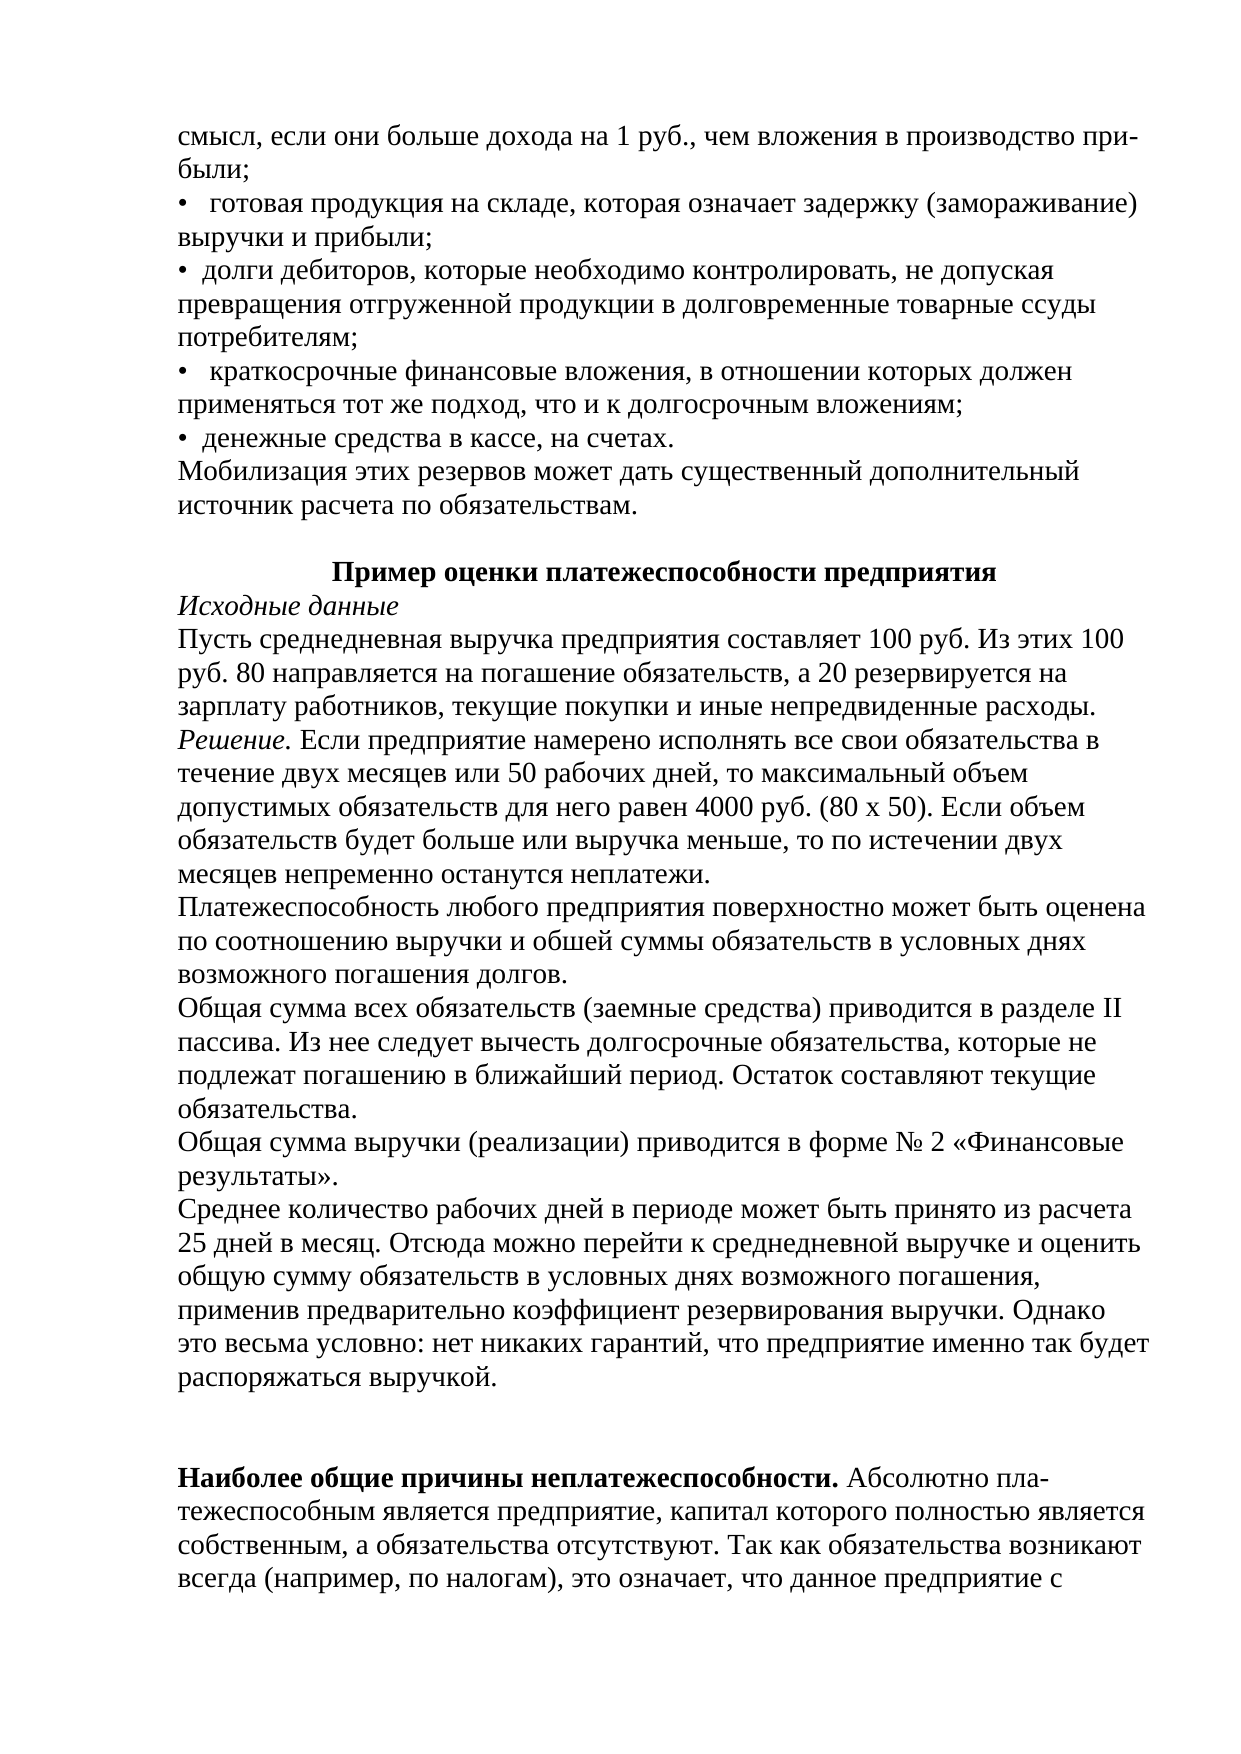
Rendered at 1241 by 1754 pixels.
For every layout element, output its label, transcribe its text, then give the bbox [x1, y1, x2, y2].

text Платежеспособность любого предприятия поверхностно может быть оценена по соотношению выручки и обшей суммы обязательств в условных днях возможного погашения долгов. [177, 889, 1152, 990]
text • денежные средства в кассе, на счетах. [177, 420, 1152, 453]
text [177, 1460, 1152, 1594]
text • готовая продукция на складе, которая означает задержку (замораживание) выручки и прибыли; [177, 185, 1152, 252]
text • долги дебиторов, которые необходимо контролировать, не допуская превращения отгруженной продукции в долговременные товарные ссуды потребителям; [177, 252, 1152, 353]
text Среднее количество рабочих дней в периоде может быть принято из расчета 25 дней в месяц. Отсюда можно перейти к среднедневной выручке и оценить общую сумму обязательств в условных днях возможного погашения, применив предварительно коэффициент резервирования выручки. Однако это весьма условно: нет никаких гарантий, что предприятие именно так будет распоряжаться выручкой. [177, 1191, 1152, 1393]
text Мобилизация этих резервов может дать существенный дополнительный источник расчета по обязательствам. [177, 453, 1152, 521]
text • краткосрочные финансовые вложения, в отношении которых должен применяться тот же подход, что и к долгосрочным вложениям; [177, 353, 1152, 420]
text Пример оценки платежеспособности предприятия [177, 554, 1152, 588]
text Пусть среднедневная выручка предприятия составляет 100 руб. Из этих 100 руб. 80 направляется на погашение обязательств, а 20 резервируется на зарплату работников, текущие покупки и иные непредвиденные расходы. [177, 621, 1152, 722]
text Решение. Если предприятие намерено исполнять все свои обязательства в течение двух месяцев или 50 рабочих дней, то максимальный объем допустимых обязательств для него равен 4000 руб. (80 х 50). Если объем обязательств будет больше или выручка меньше, то по истечении двух месяцев непременно останутся неплатежи. [177, 722, 1152, 889]
text Общая сумма выручки (реализации) приводится в форме № 2 «Финансовые результаты». [177, 1124, 1152, 1191]
text Исходные данные [177, 588, 1152, 621]
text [177, 118, 1152, 185]
text Общая сумма всех обязательств (заемные средства) приводится в разделе II пассива. Из нее следует вычесть долгосрочные обязательства, которые не подлежат погашению в ближайший период. Остаток составляют текущие обязательства. [177, 990, 1152, 1124]
